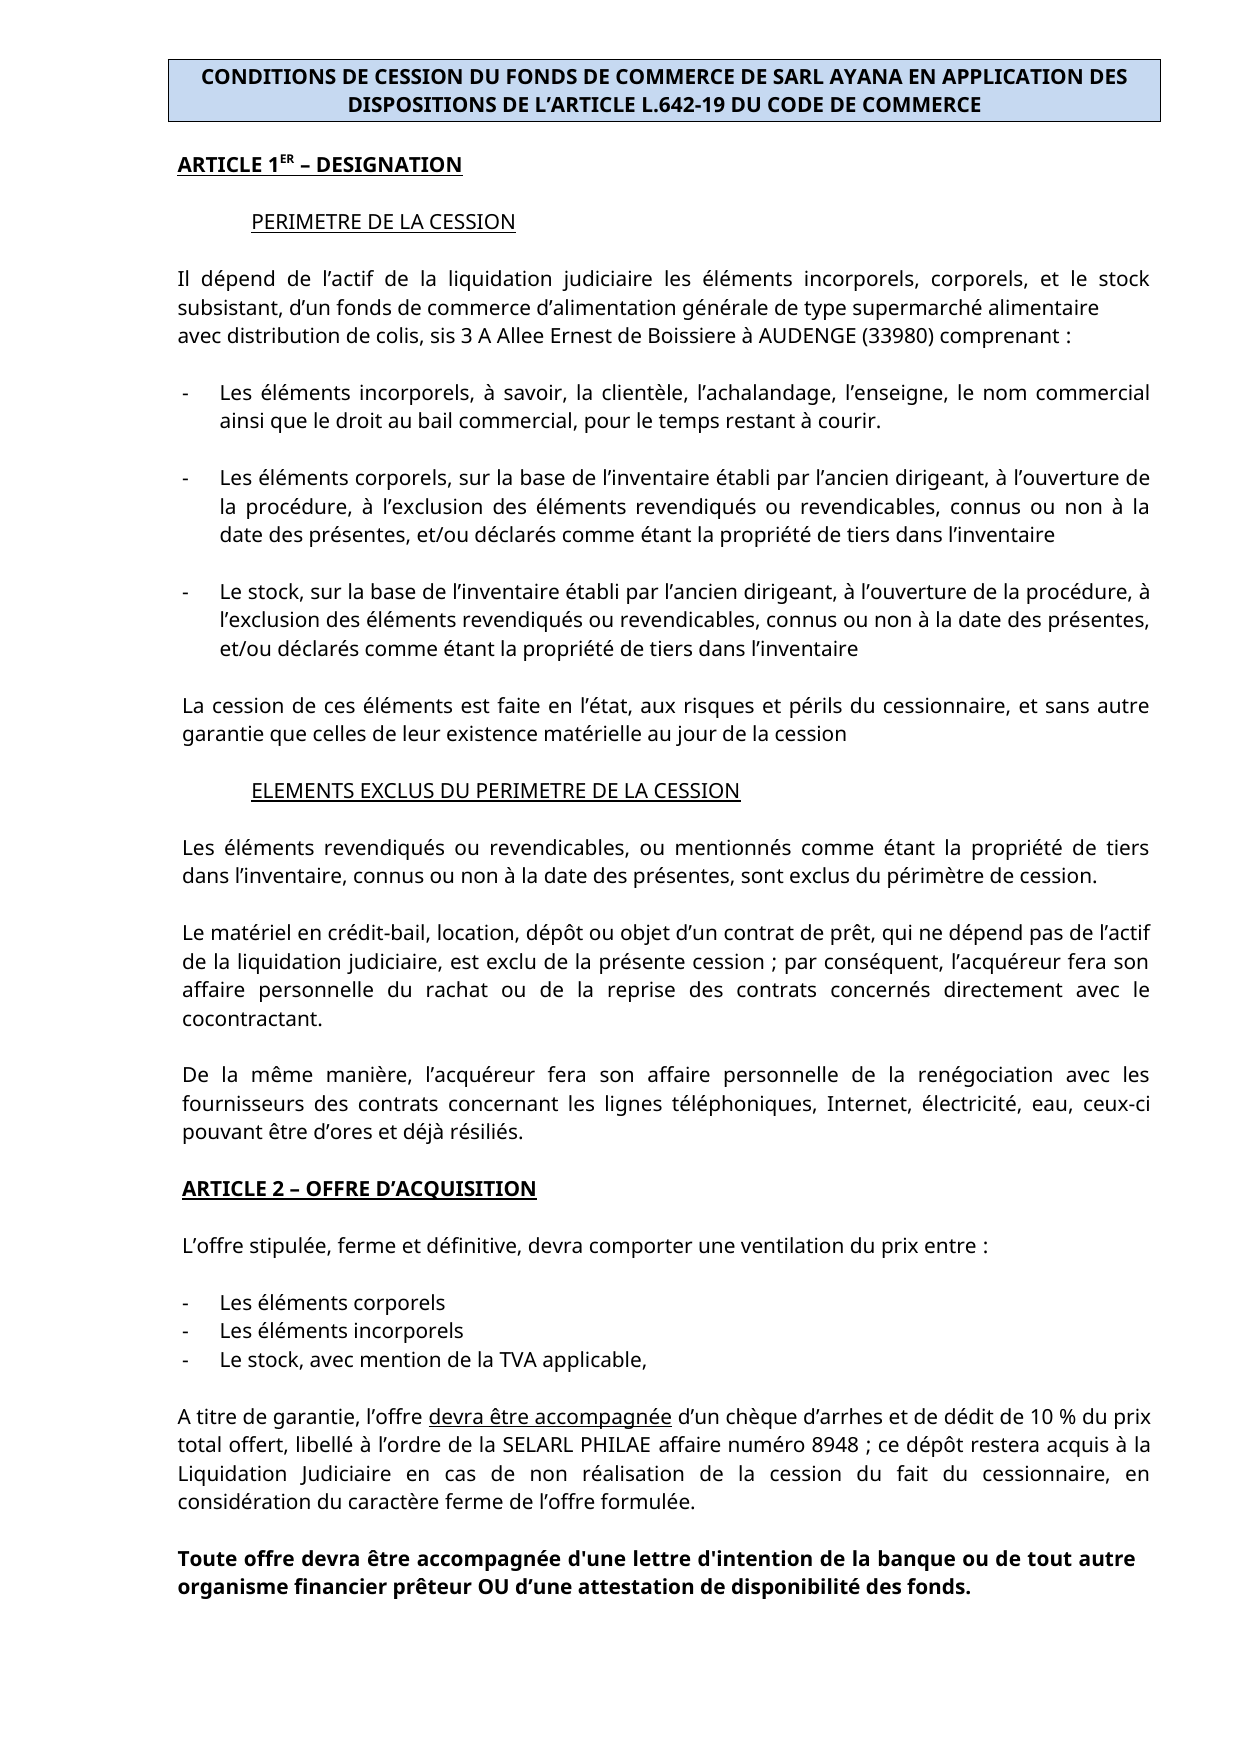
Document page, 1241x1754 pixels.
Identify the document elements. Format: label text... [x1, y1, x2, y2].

list Les éléments corporels [182, 1288, 1152, 1317]
text CONDITIONS DE CESSION DU FONDS DE COMMERCE DE SARL AYANA EN APPLICATION DES DISPOSITIONS DE L’ARTICLE L.642-19 DU CODE DE COMMERCE [169, 60, 1160, 121]
text avec distribution de colis, sis 3 A Allee Ernest de Boissiere à AUDENGE (33980) comprenant : [177, 321, 1152, 350]
text De la même manière, l’acquéreur fera son affaire personnelle de la renégociation avec les fournisseurs des contrats concernant les lignes téléphoniques, Internet, électricité, eau, ceux-ci pouvant être d’ores et déjà résiliés. [182, 1061, 1152, 1146]
list Le stock, avec mention de la TVA applicable, [182, 1345, 1152, 1373]
text Il dépend de l’actif de la liquidation judiciaire les éléments incorporels, corporels, et le stock subsistant, d’un fonds de commerce d’alimentation générale de type supermarché alimentaire [177, 264, 1152, 321]
text ARTICLE 2 – OFFRE D’ACQUISITION [182, 1174, 1152, 1203]
text ELEMENTS EXCLUS DU PERIMETRE DE LA CESSION [182, 776, 1152, 805]
text PERIMETRE DE LA CESSION [177, 207, 1152, 236]
text ARTICLE 1ER – DESIGNATION [177, 151, 1152, 179]
list Le stock, sur la base de l’inventaire établi par l’ancien dirigeant, à l’ouverture de la procédure, à l’exclusion des éléments revendiqués ou revendicables, connus ou non à la date des présentes, et/ou déclarés comme étant la propriété de tiers dans l’inventaire [182, 577, 1152, 662]
text Toute offre devra être accompagnée d'une lettre d'intention de la banque ou de tout autre organisme financier prêteur OU d’une attestation de disponibilité des fonds. [177, 1544, 1137, 1601]
text Les éléments revendiqués ou revendicables, ou mentionnés comme étant la propriété de tiers dans l’inventaire, connus ou non à la date des présentes, sont exclus du périmètre de cession. [182, 833, 1152, 890]
list Les éléments incorporels, à savoir, la clientèle, l’achalandage, l’enseigne, le nom commercial ainsi que le droit au bail commercial, pour le temps restant à courir. [182, 378, 1152, 435]
list Les éléments corporels, sur la base de l’inventaire établi par l’ancien dirigeant, à l’ouverture de la procédure, à l’exclusion des éléments revendiqués ou revendicables, connus ou non à la date des présentes, et/ou déclarés comme étant la propriété de tiers dans l’inventaire [182, 463, 1152, 549]
text La cession de ces éléments est faite en l’état, aux risques et périls du cessionnaire, et sans autre garantie que celles de leur existence matérielle au jour de la cession [182, 691, 1152, 748]
text Le matériel en crédit-bail, location, dépôt ou objet d’un contrat de prêt, qui ne dépend pas de l’actif de la liquidation judiciaire, est exclu de la présente cession ; par conséquent, l’acquéreur fera son affaire personnelle du rachat ou de la reprise des contrats concernés directement avec le cocontractant. [182, 918, 1152, 1032]
list Les éléments incorporels [182, 1317, 1152, 1345]
text A titre de garantie, l’offre devra être accompagnée d’un chèque d’arrhes et de dédit de 10 % du prix total offert, libellé à l’ordre de la SELARL PHILAE affaire numéro 8948 ; ce dépôt restera acquis à la Liquidation Judiciaire en cas de non réalisation de la cession du fait du cessionnaire, en considération du caractère ferme de l’offre formulée. [177, 1402, 1152, 1516]
text L’offre stipulée, ferme et définitive, devra comporter une ventilation du prix entre : [182, 1231, 1152, 1260]
